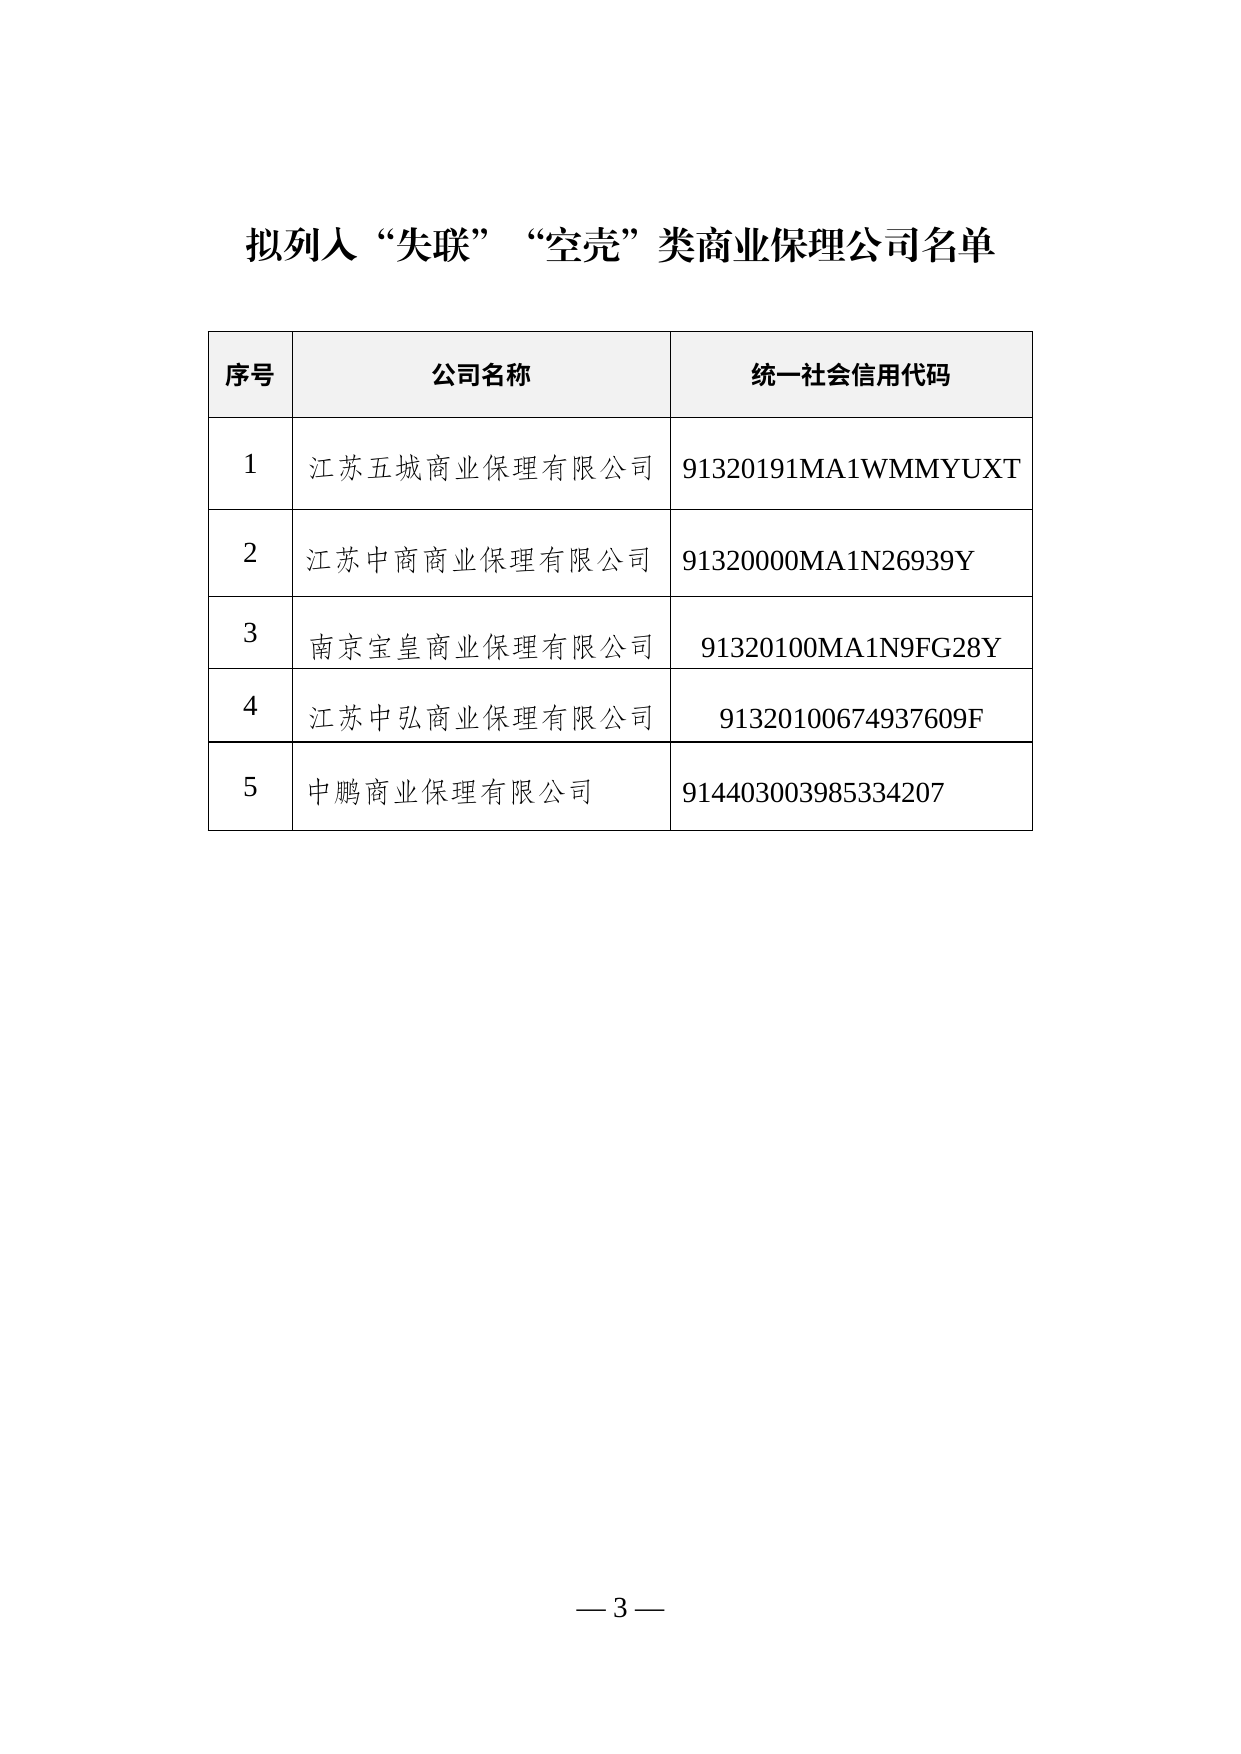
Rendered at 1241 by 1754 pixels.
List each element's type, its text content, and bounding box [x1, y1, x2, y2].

table_header 公司名称 [293, 332, 670, 417]
table_cell 91320000MA1N26939Y [671, 510, 1032, 596]
table_cell 南京宝皇商业保理有限公司 [293, 597, 670, 667]
table_header 序号 [209, 332, 292, 417]
table_cell 江苏中商商业保理有限公司 [293, 510, 670, 596]
text 拟列入“失联”“空壳”类商业保理公司名单 [187, 210, 1053, 271]
table_cell 91320191MA1WMMYUXT [671, 418, 1032, 509]
table_cell 3 [209, 597, 292, 667]
table_cell 914403003985334207 [671, 743, 1032, 830]
table_cell 1 [209, 418, 292, 509]
table_cell 91320100674937609F [671, 669, 1032, 741]
table_cell 91320100MA1N9FG28Y [671, 597, 1032, 667]
table_cell 江苏五城商业保理有限公司 [293, 418, 670, 509]
table_header 统一社会信用代码 [671, 332, 1032, 417]
table_cell 5 [209, 743, 292, 830]
table_cell 4 [209, 669, 292, 741]
table_cell 江苏中弘商业保理有限公司 [293, 669, 670, 741]
table_cell 2 [209, 510, 292, 596]
table_cell 中鹏商业保理有限公司 [293, 743, 670, 830]
